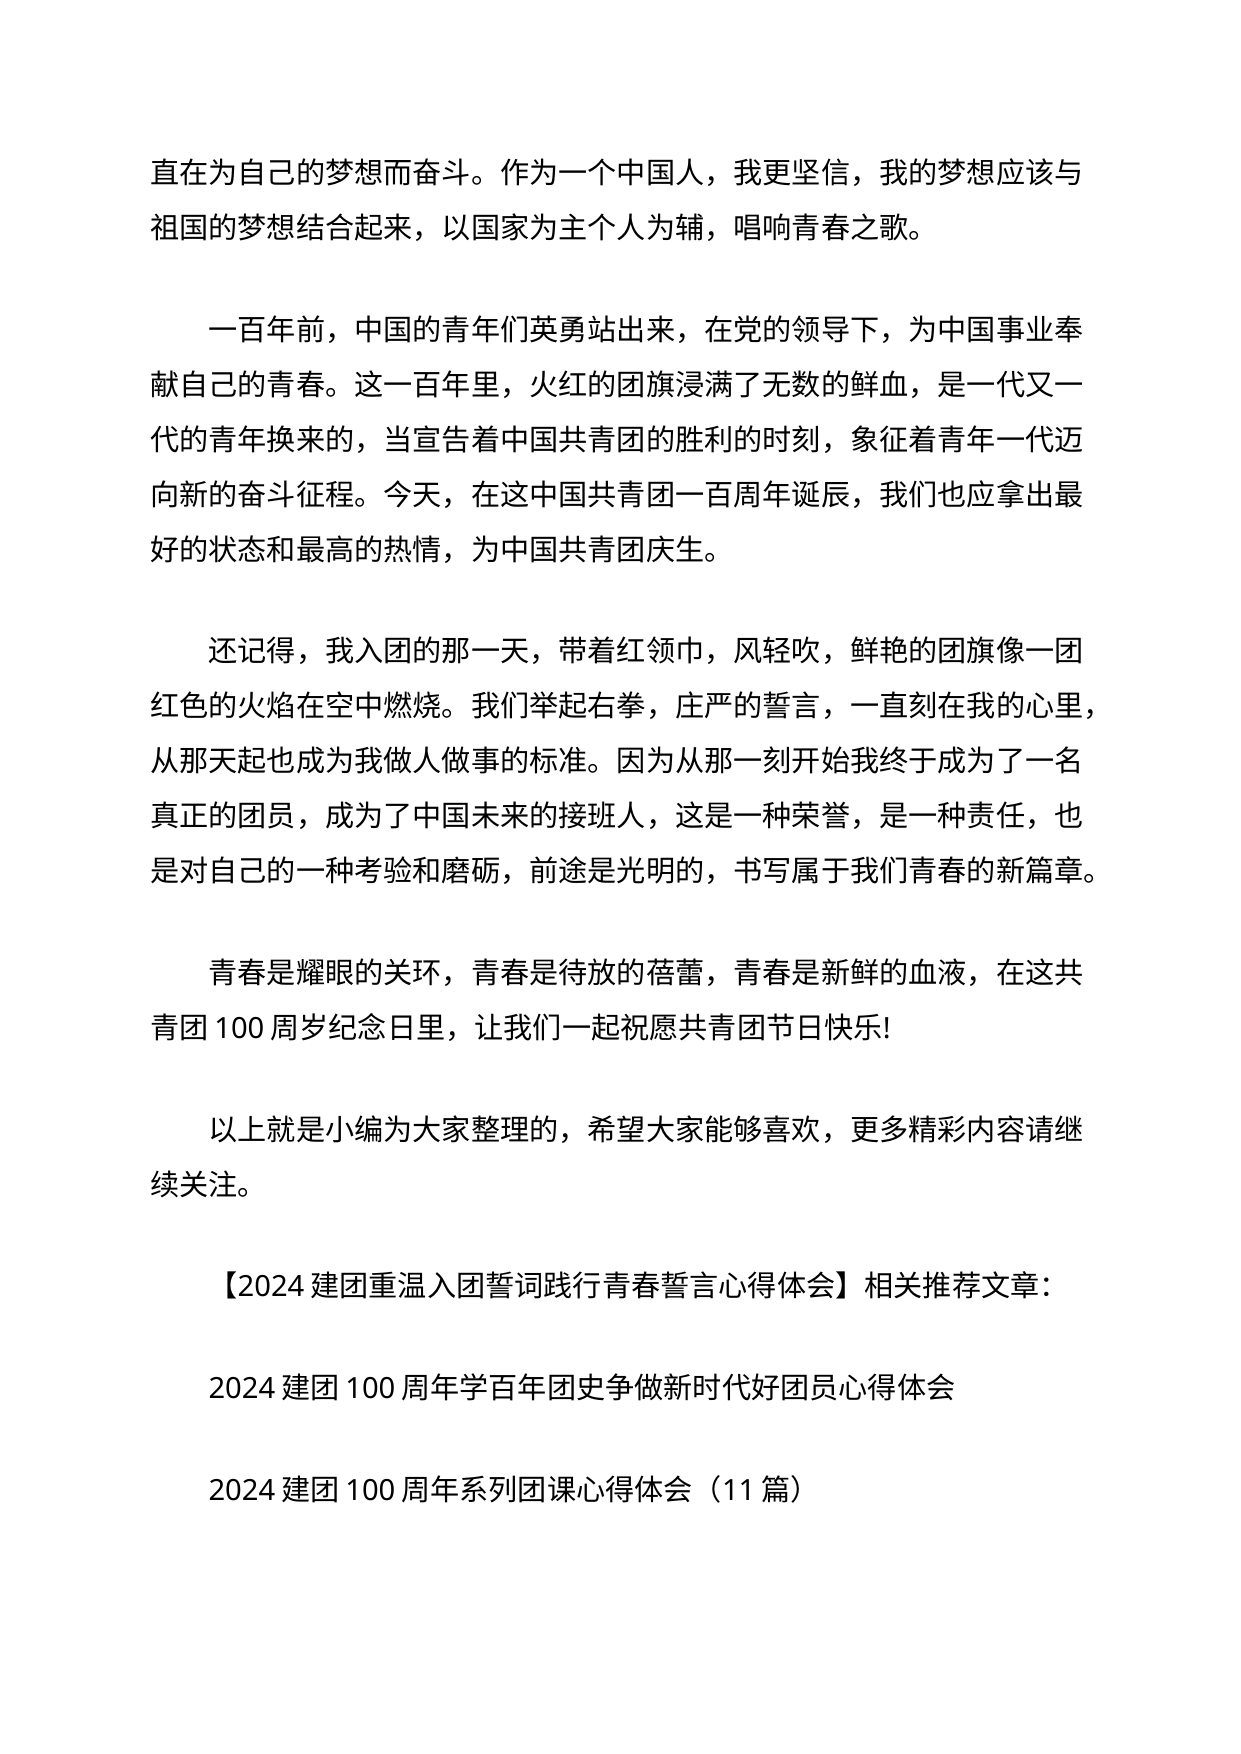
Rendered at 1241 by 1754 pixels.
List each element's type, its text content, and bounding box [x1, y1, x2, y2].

text 【2024建团重温入团誓词践行青春誓言心得体会】相关推荐文章： [150, 1263, 1090, 1305]
text 一百年前，中国的青年们英勇站出来，在党的领导下，为中国事业奉献自己的青春。这一百年里，火红的团旗浸满了无数的鲜血，是一代又一代的青年换来的，当宣告着中国共青团的胜利的时刻，象征着青年一代迈向新的奋斗征程。今天，在这中国共青团一百周年诞辰，我们也应拿出最好的状态和最高的热情，为中国共青团庆生。 [150, 307, 1090, 568]
text 还记得，我入团的那一天，带着红领巾，风轻吹，鲜艳的团旗像一团红色的火焰在空中燃烧。我们举起右拳，庄严的誓言，一直刻在我的心里，从那天起也成为我做人做事的标准。因为从那一刻开始我终于成为了一名真正的团员，成为了中国未来的接班人，这是一种荣誉，是一种责任，也是对自己的一种考验和磨砺，前途是光明的，书写属于我们青春的新篇章。 [150, 628, 1090, 890]
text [150, 150, 1090, 247]
text 2024建团100周年系列团课心得体会（11篇） [150, 1467, 1090, 1509]
text 以上就是小编为大家整理的，希望大家能够喜欢，更多精彩内容请继续关注。 [150, 1106, 1090, 1203]
text 2024建团100周年学百年团史争做新时代好团员心得体会 [150, 1365, 1090, 1407]
text 青春是耀眼的关环，青春是待放的蓓蕾，青春是新鲜的血液，在这共青团100周岁纪念日里，让我们一起祝愿共青团节日快乐! [150, 949, 1090, 1047]
